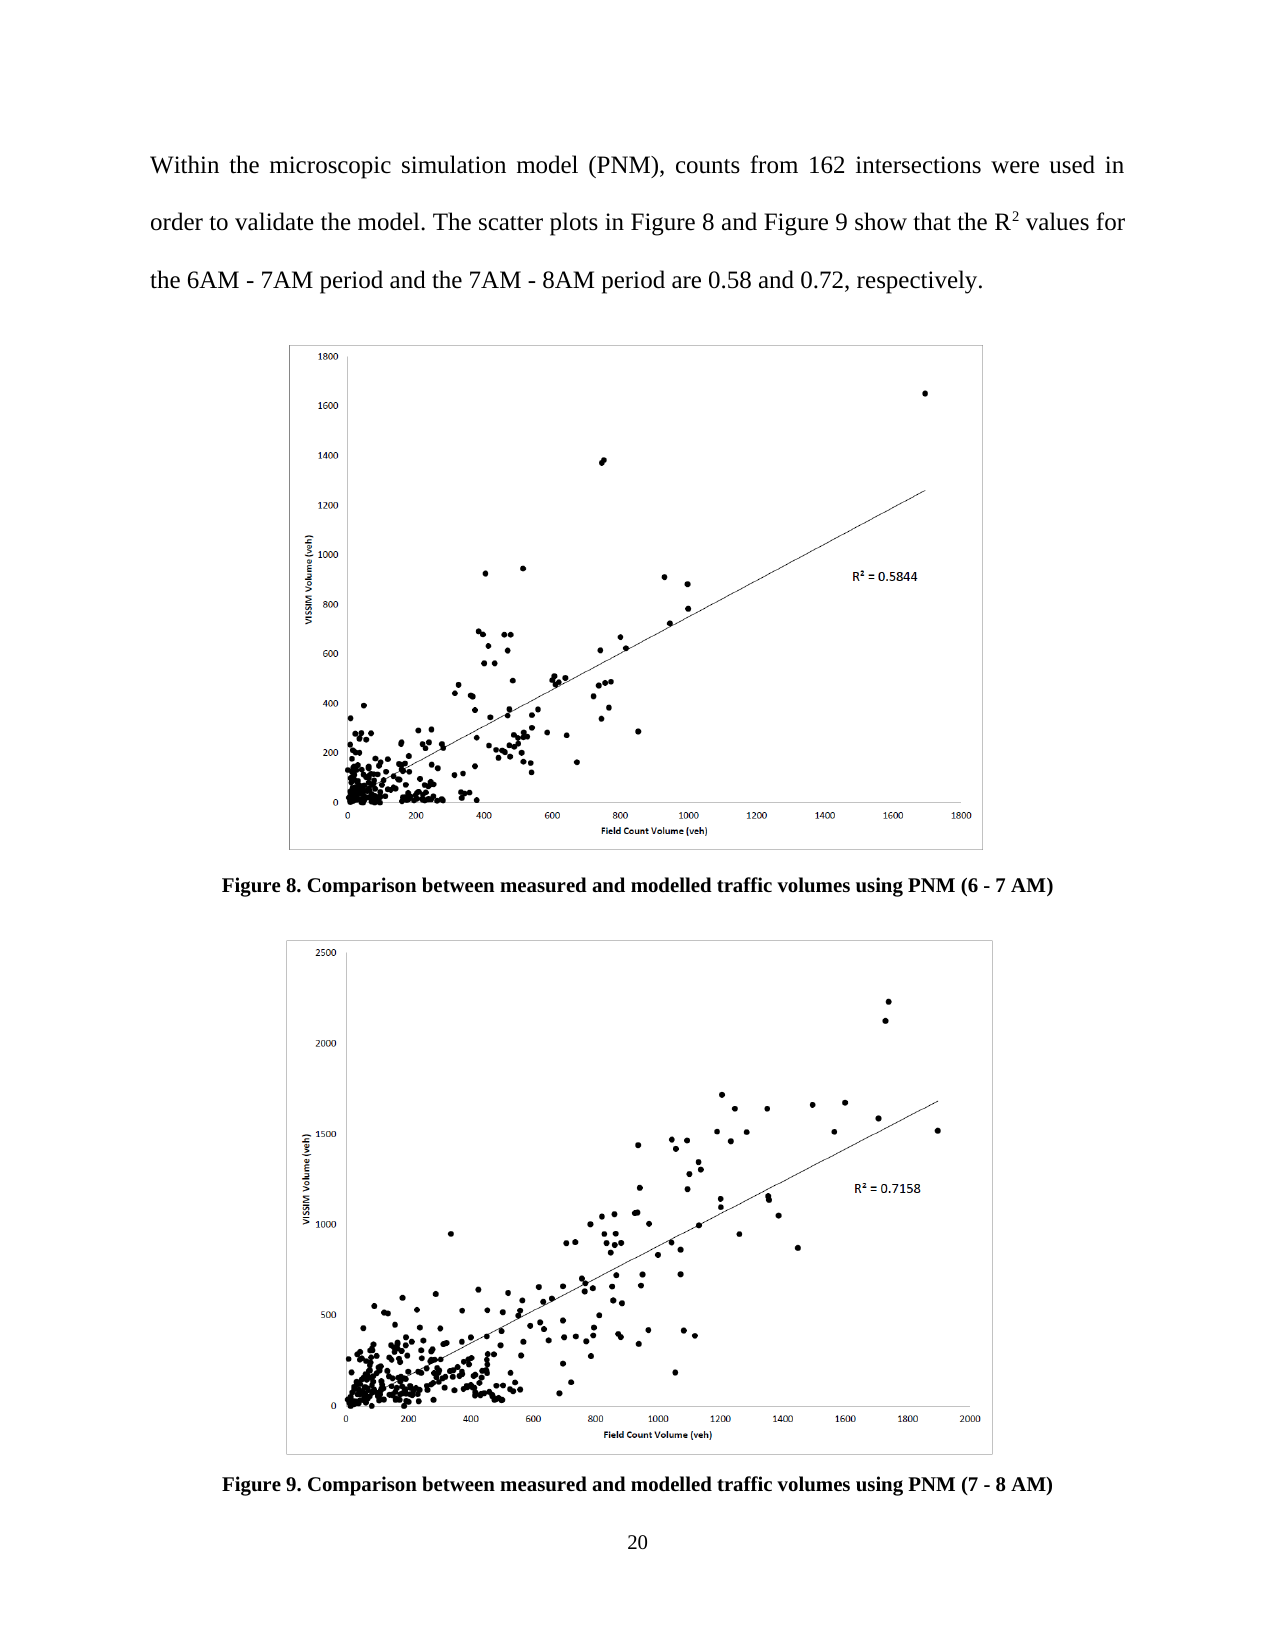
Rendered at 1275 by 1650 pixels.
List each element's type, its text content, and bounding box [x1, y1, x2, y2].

text Figure 8. Comparison between measured and modelled traffic volumes using PNM (6 - 7 AM) [150, 873, 1125, 897]
text Figure 9. Comparison between measured and modelled traffic volumes using PNM (7 - 8 AM) [150, 1472, 1125, 1496]
picture [277, 933, 998, 1460]
text Within the microscopic simulation model (PNM), counts from 162 intersections were used in order to validate the model. The scatter plots in Figure 8 and Figure 9 show that the R2 values for the 6AM - 7AM period and the 7AM - 8AM period are 0.58 and 0.72, respectively. [150, 150, 1125, 294]
picture [278, 335, 997, 861]
